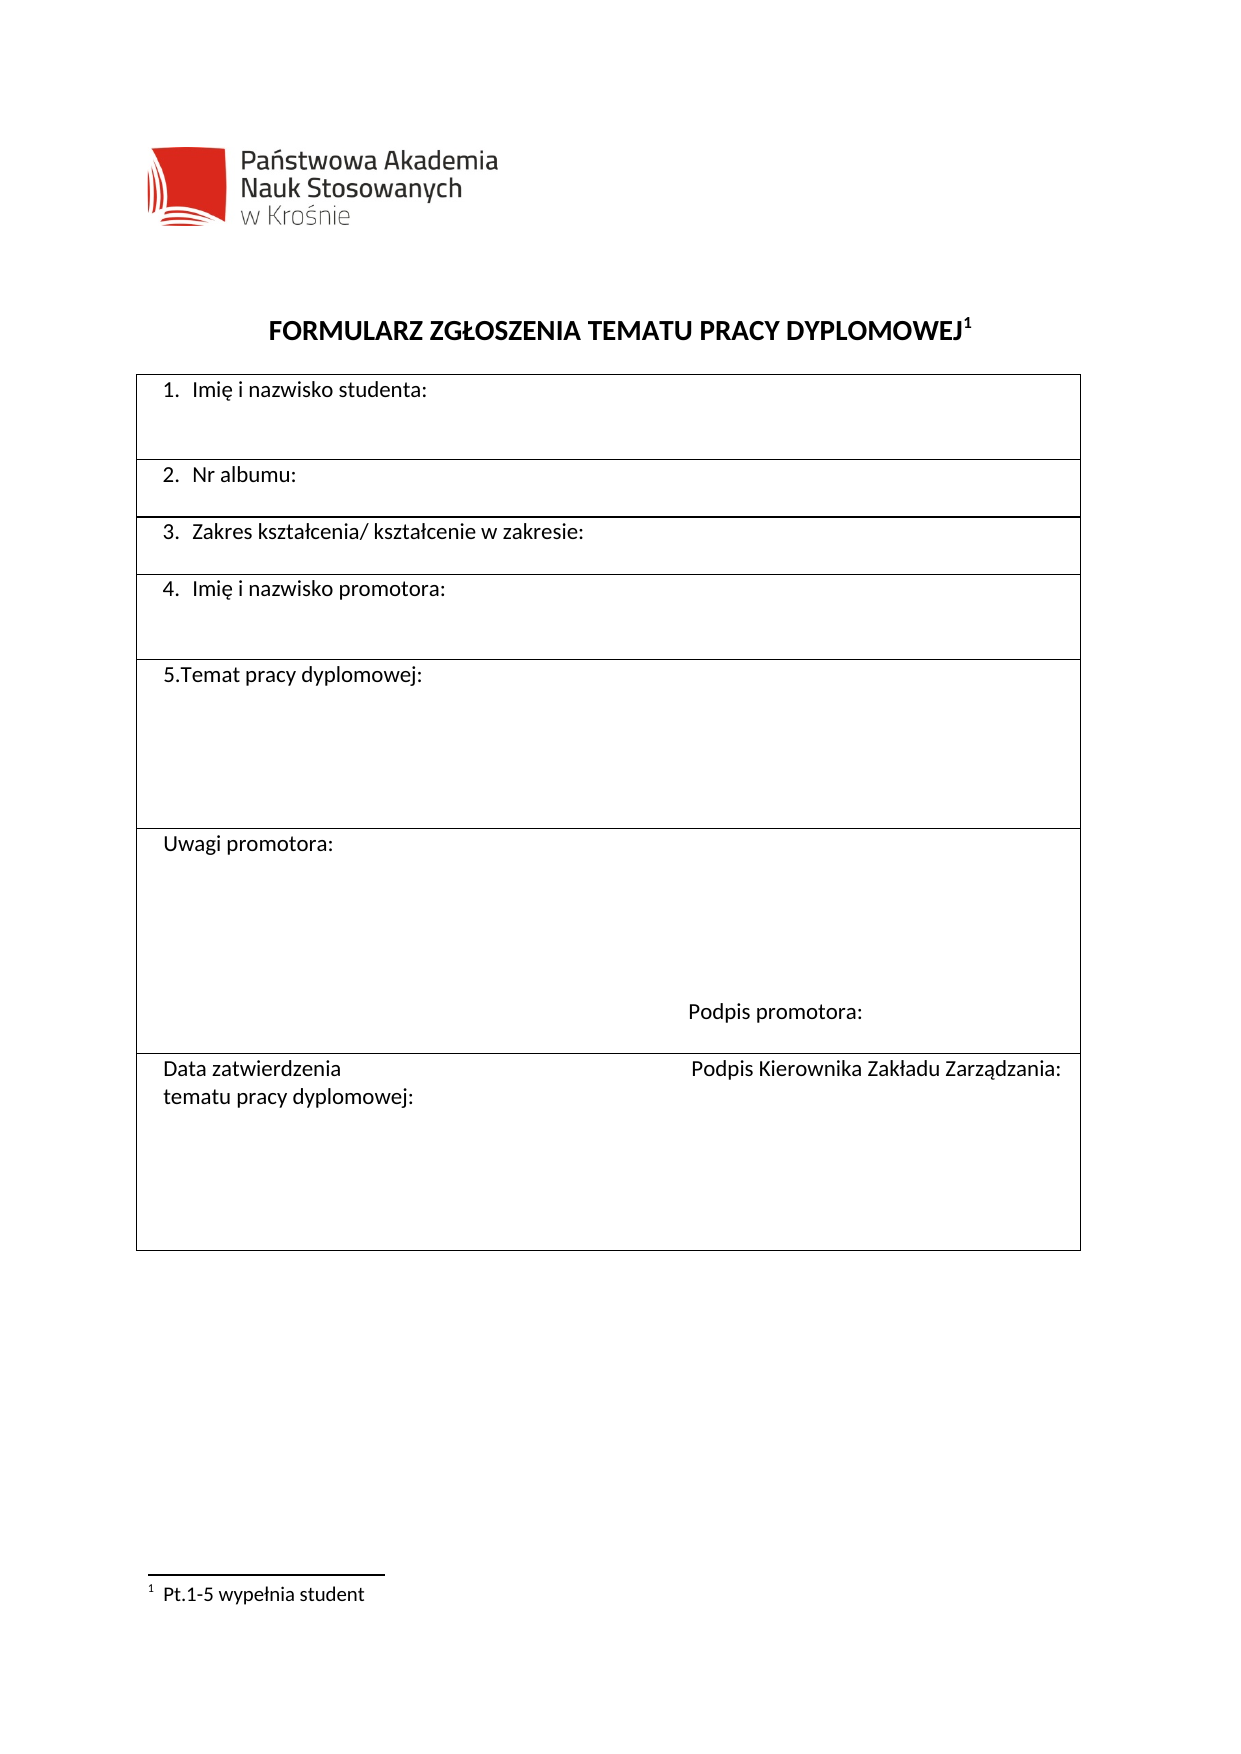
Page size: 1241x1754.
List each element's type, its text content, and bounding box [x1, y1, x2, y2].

table_cell Imię i nazwisko promotora: [137, 575, 1080, 659]
table_cell Zakres kształcenia/ kształcenie w zakresie: [137, 518, 1080, 573]
text FORMULARZ ZGŁOSZENIA TEMATU PRACY DYPLOMOWEJ [148, 312, 1093, 348]
table_cell Nr albumu: [137, 460, 1080, 516]
picture [147, 147, 498, 226]
table_header Imię i nazwisko studenta: [137, 375, 1080, 459]
table_cell 5.Temat pracy dyplomowej: [137, 660, 1080, 828]
table_cell Uwagi promotora: Podpis promotora: [137, 829, 1080, 1053]
table_cell Data zatwierdzenia Podpis Kierownika Zakładu Zarządzania: tematu pracy dyplomowej: [137, 1054, 1080, 1250]
